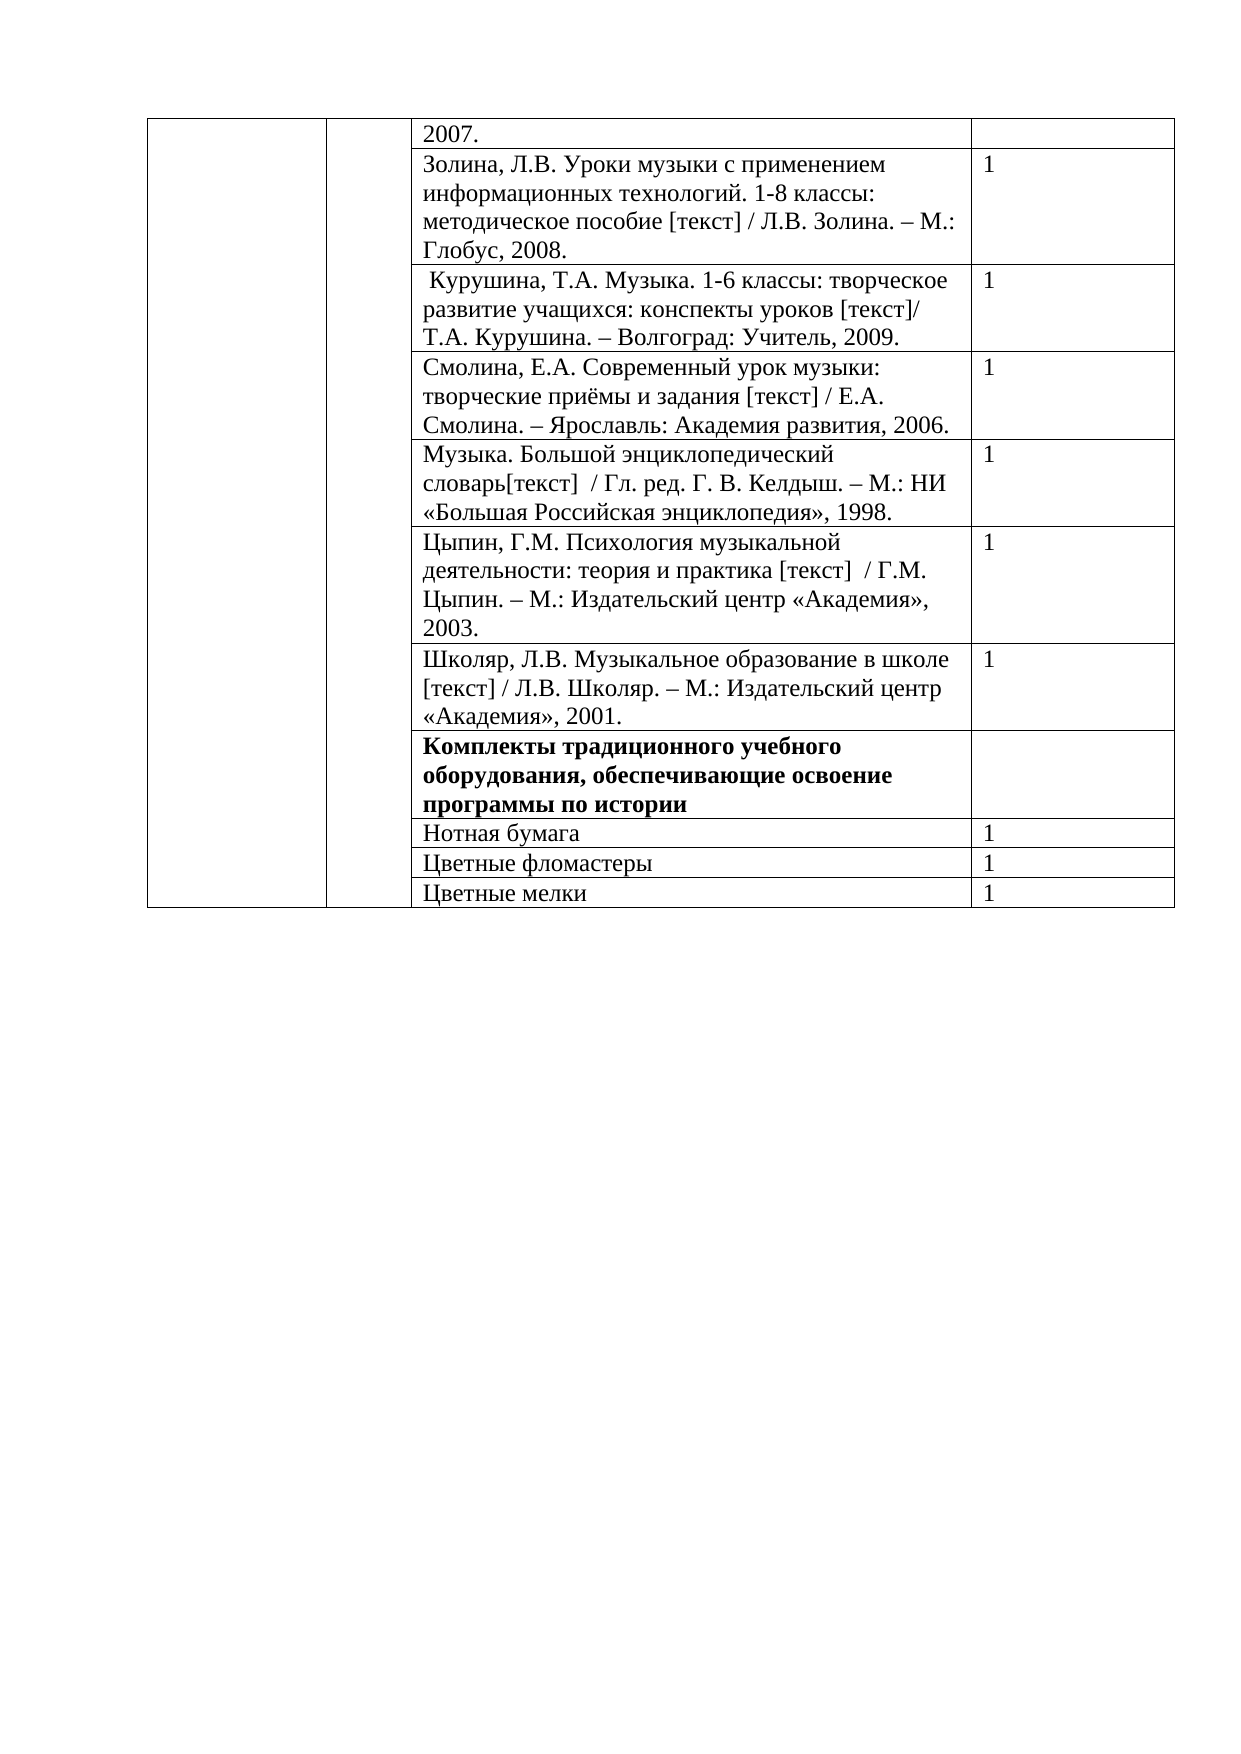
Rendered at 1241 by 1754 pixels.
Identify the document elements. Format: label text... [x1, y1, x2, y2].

table_cell Смолина, Е.А. Современный урок музыки: творческие приёмы и задания [текст] / Е.А. Смолина. – Ярославль: Академия развития, 2006. [412, 352, 971, 438]
table_cell Музыка. Большой энциклопедический словарь[текст] / Гл. ред. Г. В. Келдыш. – М.: НИ «Большая Российская энциклопедия», 1998. [412, 440, 971, 526]
table_cell 1 [972, 119, 1174, 148]
table_cell Золина, Л.В. Уроки музыки с применением информационных технологий. 1-8 классы: методическое пособие [текст] / Л.В. Золина. – М.: Глобус, 2008. [412, 149, 971, 264]
table_cell 1 [972, 644, 1174, 730]
table_cell Цветные мелки [412, 878, 971, 907]
table_cell 1 [972, 848, 1174, 877]
table_cell Нотная бумага [412, 819, 971, 847]
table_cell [412, 119, 971, 148]
table_cell Цветные фломастеры [412, 848, 971, 877]
table_cell 1 [972, 149, 1174, 264]
table_cell 1 [972, 265, 1174, 351]
table_cell 1 [972, 819, 1174, 847]
table_cell [972, 731, 1174, 817]
table_cell 1 [972, 527, 1174, 643]
table_cell 1 [972, 878, 1174, 907]
table_cell Комплекты традиционного учебного оборудования, обеспечивающие освоение программы по истории [412, 731, 971, 817]
table_cell 1 [972, 440, 1174, 526]
table_cell Школяр, Л.В. Музыкальное образование в школе [текст] / Л.В. Школяр. – М.: Издательский центр «Академия», 2001. [412, 644, 971, 730]
table_cell 1 [972, 352, 1174, 438]
table_cell Цыпин, Г.М. Психология музыкальной деятельности: теория и практика [текст] / Г.М. Цыпин. – М.: Издательский центр «Академия», 2003. [412, 527, 971, 643]
table_cell Курушина, Т.А. Музыка. 1-6 классы: творческое развитие учащихся: конспекты уроков [текст]/ Т.А. Курушина. – Волгоград: Учитель, 2009. [412, 265, 971, 351]
